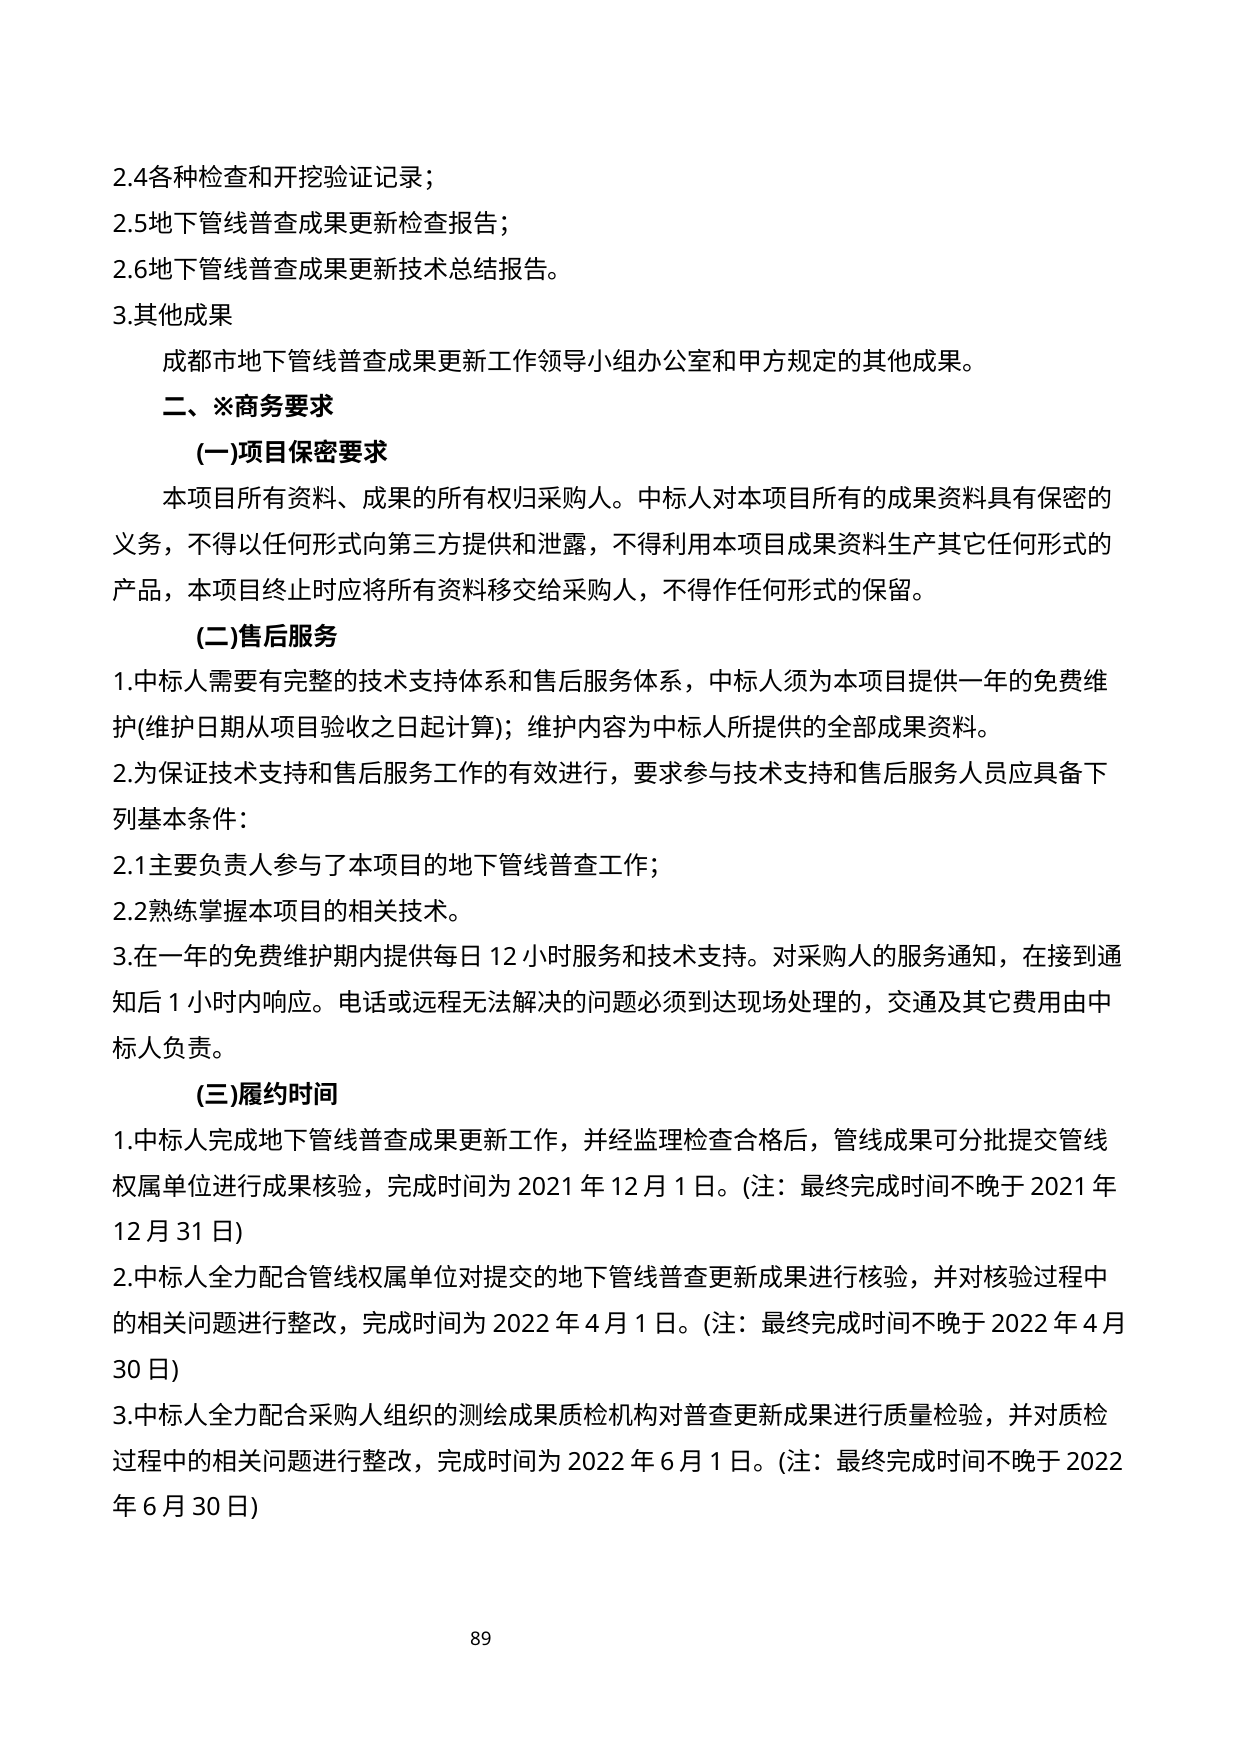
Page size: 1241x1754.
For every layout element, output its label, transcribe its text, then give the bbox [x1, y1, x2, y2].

text 本项目所有资料、成果的所有权归采购人。中标人对本项目所有的成果资料具有保密的义务，不得以任何形式向第三方提供和泄露，不得利用本项目成果资料生产其它任何形式的产品，本项目终止时应将所有资料移交给采购人，不得作任何形式的保留。 [112, 471, 1128, 608]
text 成都市地下管线普查成果更新工作领导小组办公室和甲方规定的其他成果。 [112, 333, 1128, 379]
list 中标人全力配合管线权属单位对提交的地下管线普查更新成果进行核验，并对核验过程中的相关问题进行整改，完成时间为2022年4月1日。(注：最终完成时间不晚于2022年4月30日) [112, 1250, 1128, 1387]
list 中标人需要有完整的技术支持体系和售后服务体系，中标人须为本项目提供一年的免费维护(维护日期从项目验收之日起计算)；维护内容为中标人所提供的全部成果资料。 [112, 654, 1128, 746]
text ※商务要求 [112, 379, 1128, 425]
list 地下管线普查成果更新技术总结报告。 [112, 242, 1128, 287]
list 其他成果 [112, 287, 1128, 333]
list 地下管线普查成果更新检查报告； [112, 196, 1128, 242]
list 中标人完成地下管线普查成果更新工作，并经监理检查合格后，管线成果可分批提交管线权属单位进行成果核验，完成时间为2021年12月1日。(注：最终完成时间不晚于2021年12月31日) [112, 1112, 1128, 1250]
list 各种检查和开挖验证记录； [112, 150, 1128, 196]
list 中标人全力配合采购人组织的测绘成果质检机构对普查更新成果进行质量检验，并对质检过程中的相关问题进行整改，完成时间为2022年6月1日。(注：最终完成时间不晚于2022年6月30日) [112, 1387, 1128, 1525]
list 熟练掌握本项目的相关技术。 [112, 883, 1128, 929]
text 售后服务 [112, 608, 1128, 654]
list 主要负责人参与了本项目的地下管线普查工作； [112, 837, 1128, 883]
text 履约时间 [112, 1067, 1128, 1112]
list 为保证技术支持和售后服务工作的有效进行，要求参与技术支持和售后服务人员应具备下列基本条件： [112, 746, 1128, 837]
list 在一年的免费维护期内提供每日12小时服务和技术支持。对采购人的服务通知，在接到通知后1小时内响应。电话或远程无法解决的问题必须到达现场处理的，交通及其它费用由中标人负责。 [112, 929, 1128, 1067]
text 项目保密要求 [112, 425, 1128, 471]
